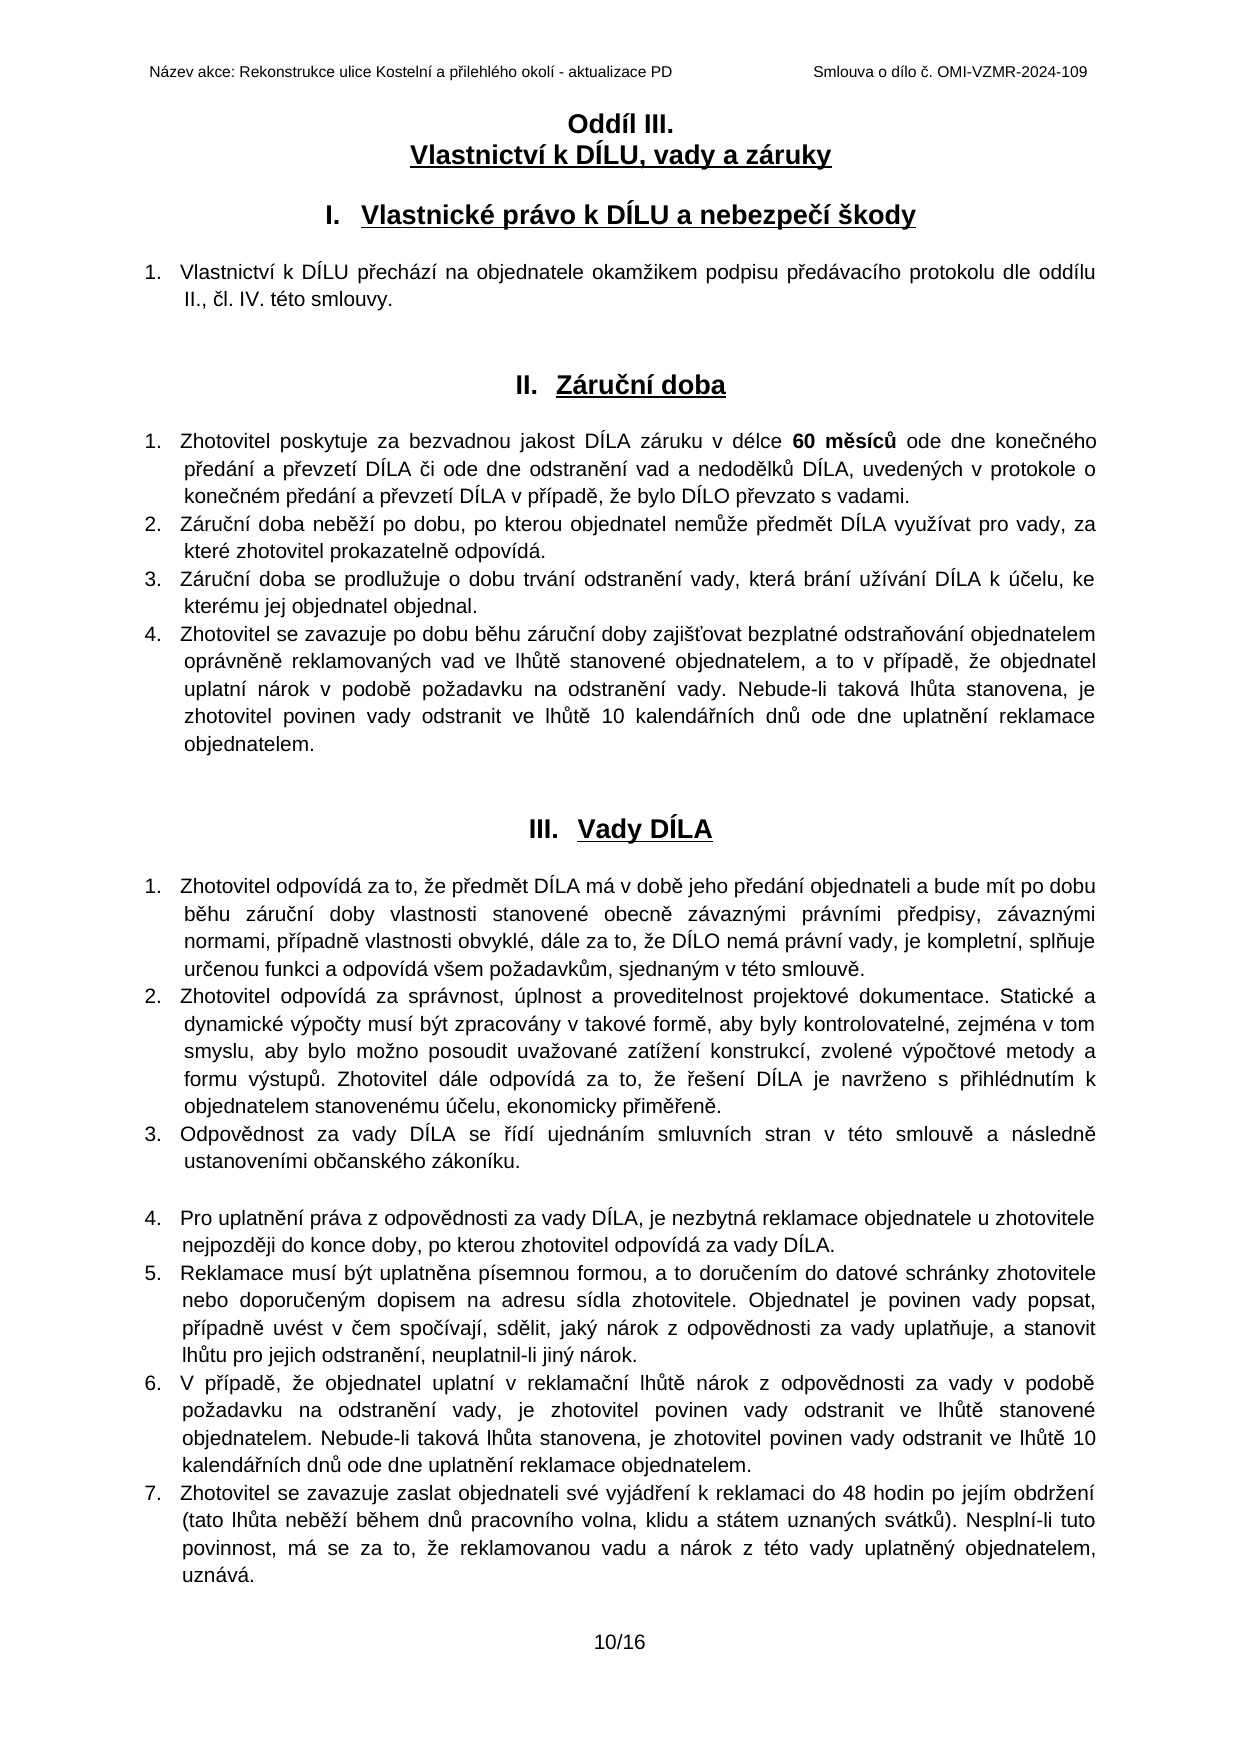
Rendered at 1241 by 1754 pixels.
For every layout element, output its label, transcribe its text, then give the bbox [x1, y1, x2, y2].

list Zhotovitel se zavazuje zaslat objednateli své vyjádření k reklamaci do 48 hodin po jejím obdržení (tato lhůta neběží během dnů pracovního volna, klidu a státem uznaných svátků). Nesplní-li tuto povinnost, má se za to, že reklamovanou vadu a nárok z této vady uplatněný objednatelem, uznává. [144, 1481, 1097, 1587]
list V případě, že objednatel uplatní v reklamační lhůtě nárok z odpovědnosti za vady v podobě požadavku na odstranění vady, je zhotovitel povinen vady odstranit ve lhůtě stanovené objednatelem. Nebude-li taková lhůta stanovena, je zhotovitel povinen vady odstranit ve lhůtě 10 kalendářních dnů ode dne uplatnění reklamace objednatelem. [144, 1371, 1097, 1477]
list Pro uplatnění práva z odpovědnosti za vady DÍLA, je nezbytná reklamace objednatele u zhotovitele nejpozději do konce doby, po kterou zhotovitel odpovídá za vady DÍLA. [144, 1206, 1097, 1257]
list Vlastnické právo k DÍLU a nebezpečí škody [144, 199, 1097, 231]
list Zhotovitel odpovídá za správnost, úplnost a proveditelnost projektové dokumentace. Statické a dynamické výpočty musí být zpracovány v takové formě, aby byly kontrolovatelné, zejména v tom smyslu, aby bylo možno posoudit uvažované zatížení konstrukcí, zvolené výpočtové metody a formu výstupů. Zhotovitel dále odpovídá za to, že řešení DÍLA je navrženo s přihlédnutím k objednatelem stanovenému účelu, ekonomicky přiměřeně. [144, 984, 1097, 1118]
list Reklamace musí být uplatněna písemnou formou, a to doručením do datové schránky zhotovitele nebo doporučeným dopisem na adresu sídla zhotovitele. Objednatel je povinen vady popsat, případně uvést v čem spočívají, sdělit, jaký nárok z odpovědnosti za vady uplatňuje, a stanovit lhůtu pro jejich odstranění, neuplatnil-li jiný nárok. [144, 1261, 1097, 1367]
text Oddíl III. [144, 108, 1097, 139]
text Vlastnictví k DÍLU, vady a záruky [144, 139, 1097, 170]
list Zhotovitel odpovídá za to, že předmět DÍLA má v době jeho předání objednateli a bude mít po dobu běhu záruční doby vlastnosti stanovené obecně závaznými právními předpisy, závaznými normami, případně vlastnosti obvyklé, dále za to, že DÍLO nemá právní vady, je kompletní, splňuje určenou funkci a odpovídá všem požadavkům, sjednaným v této smlouvě. [144, 874, 1097, 980]
list Zhotovitel se zavazuje po dobu běhu záruční doby zajišťovat bezplatné odstraňování objednatelem oprávněně reklamovaných vad ve lhůtě stanovené objednatelem, a to v případě, že objednatel uplatní nárok v podobě požadavku na odstranění vady. Nebude-li taková lhůta stanovena, je zhotovitel povinen vady odstranit ve lhůtě 10 kalendářních dnů ode dne uplatnění reklamace objednatelem. [144, 622, 1097, 756]
list Vady DÍLA [144, 813, 1097, 845]
list Odpovědnost za vady DÍLA se řídí ujednáním smluvních stran v této smlouvě a následně ustanoveními občanského zákoníku. [144, 1121, 1097, 1173]
list Zhotovitel poskytuje za bezvadnou jakost DÍLA záruku v délce 60 měsíců ode dne konečného předání a převzetí DÍLA či ode dne odstranění vad a nedodělků DÍLA, uvedených v protokole o konečném předání a převzetí DÍLA v případě, že bylo DÍLO převzato s vadami. [144, 429, 1097, 508]
list Záruční doba se prodlužuje o dobu trvání odstranění vady, která brání užívání DÍLA k účelu, ke kterému jej objednatel objednal. [144, 567, 1097, 618]
list Vlastnictví k DÍLU přechází na objednatele okamžikem podpisu předávacího protokolu dle oddílu II., čl. IV. této smlouvy. [144, 260, 1097, 311]
list Záruční doba neběží po dobu, po kterou objednatel nemůže předmět DÍLA využívat pro vady, za které zhotovitel prokazatelně odpovídá. [144, 512, 1097, 563]
list Záruční doba [144, 369, 1097, 400]
